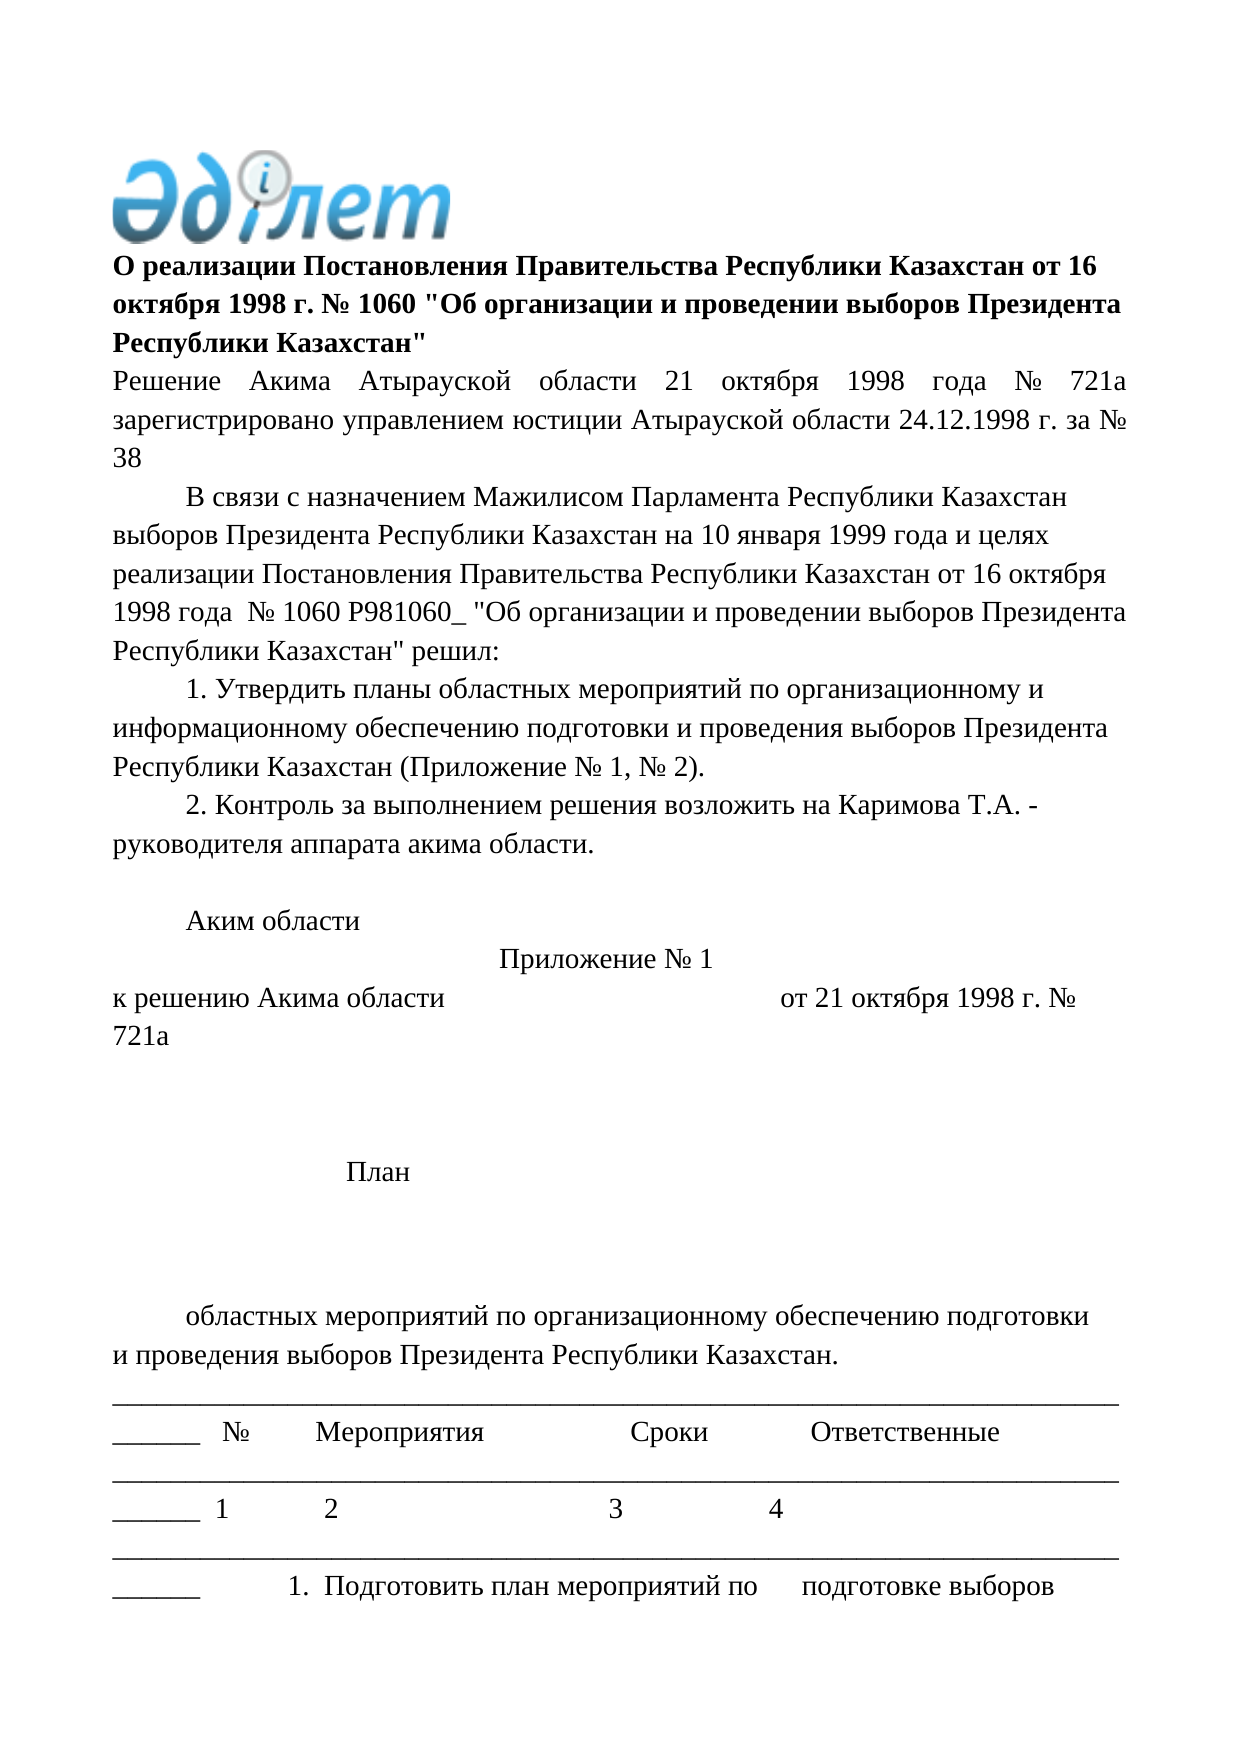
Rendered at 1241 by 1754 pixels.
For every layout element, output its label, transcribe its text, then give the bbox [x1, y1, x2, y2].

text Приложение № 1 к решению Акима области от 21 октября 1998 г. № 721а [112, 941, 1128, 1082]
text В связи с назначением Мажилисом Парламента Республики Казахстан выборов Президента Республики Казахстан на 10 января 1999 года и целях реализации Постановления Правительства Республики Казахстан от 16 октября 1998 года № 1060 P981060_ "Об организации и проведении выборов Президента Республики Казахстан" решил: 1. Утвердить планы областных мероприятий по организационному и информационному обеспечению подготовки и проведения выборов Президента Республики Казахстан (Приложение № 1, № 2). 2. Контроль за выполнением решения возложить на Каримова Т.А. - руководителя аппарата акима области. Аким области [112, 479, 1128, 936]
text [112, 1337, 1128, 1602]
text областных мероприятий по организационному обеспечению подготовки [112, 1260, 1128, 1332]
text Решение Акима Атырауской области 21 октября 1998 года № 721а зарегистрировано управлением юстиции Атырауской области 24.12.1998 г. за № 38 [112, 363, 1128, 474]
picture [112, 150, 451, 244]
text План [112, 1154, 1128, 1256]
text О реализации Постановления Правительства Республики Казахстан от 16 октября 1998 г. № 1060 "Об организации и проведении выборов Президента Республики Казахстан" [112, 248, 1128, 358]
